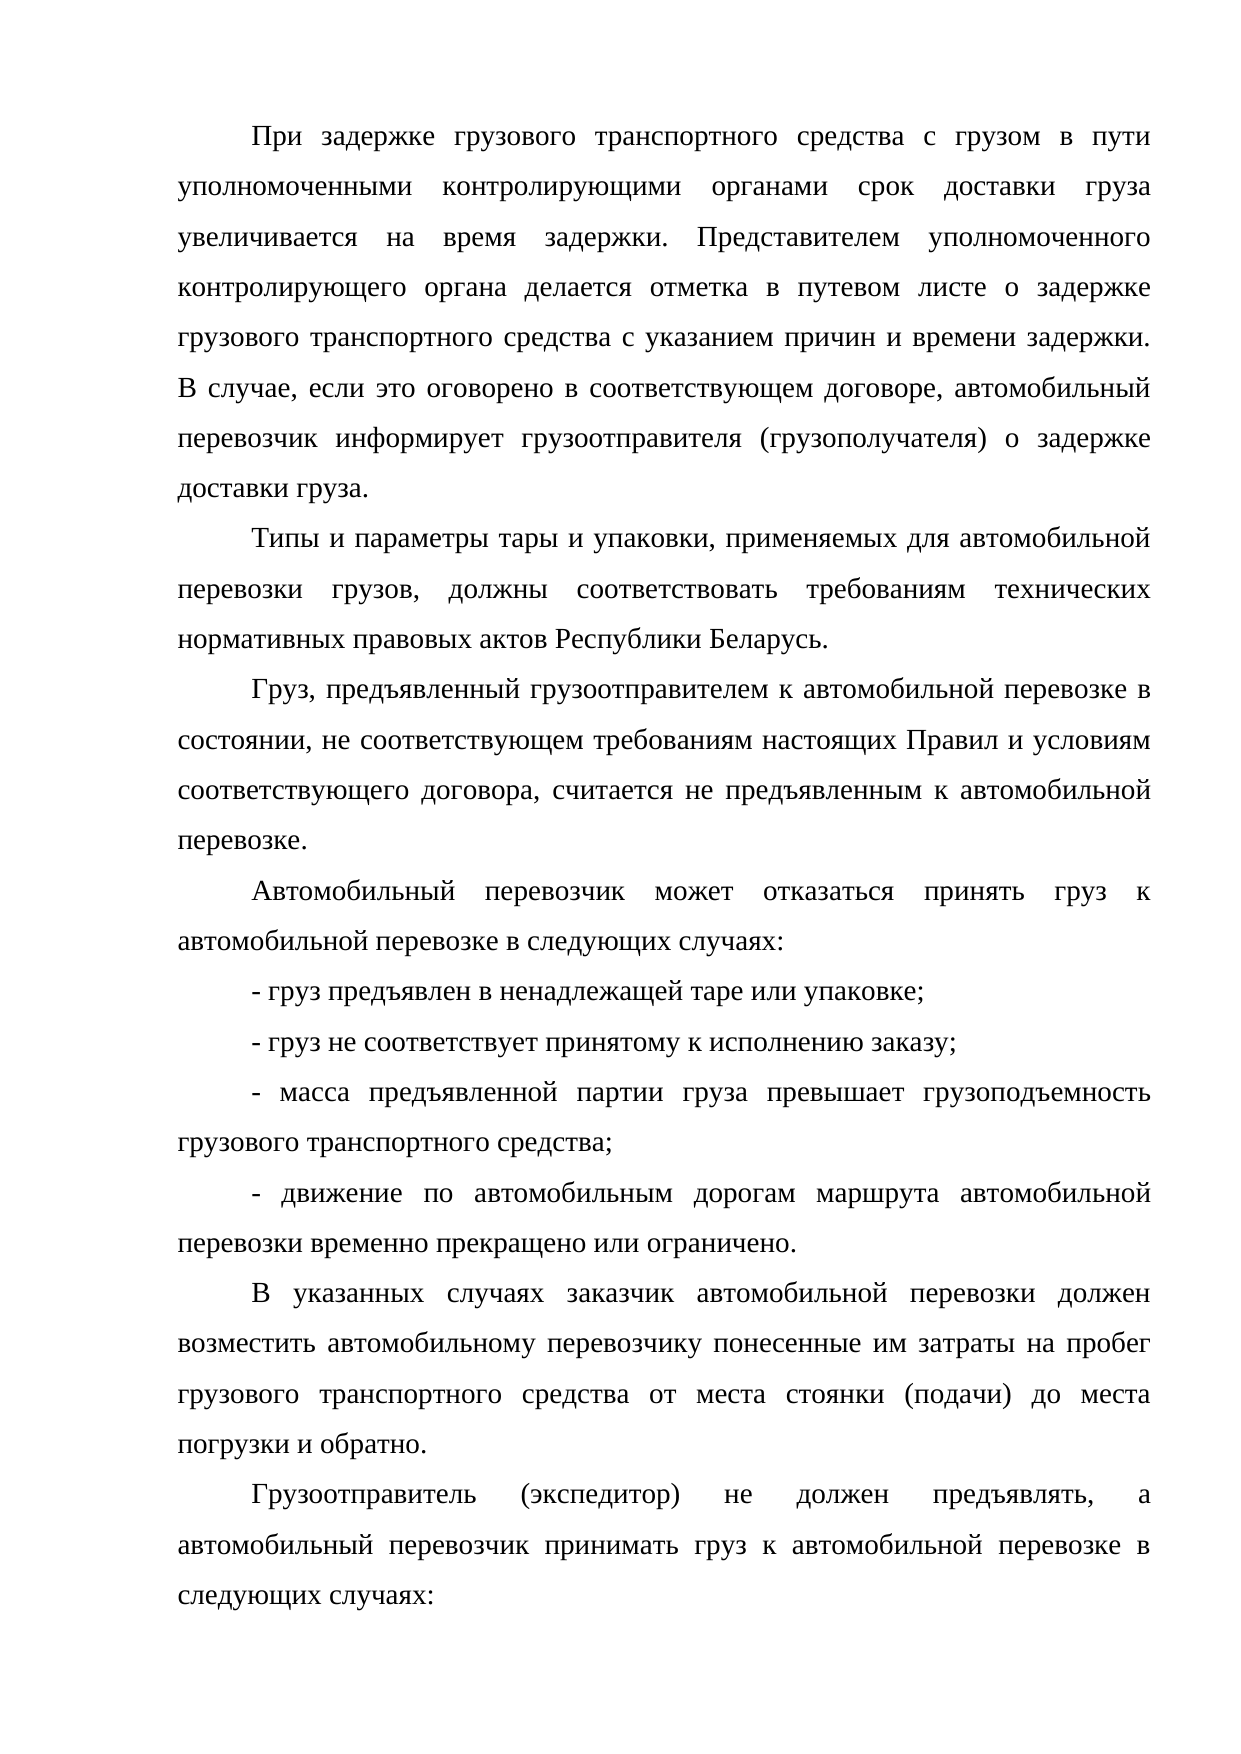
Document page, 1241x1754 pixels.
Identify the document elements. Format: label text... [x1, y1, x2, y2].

text Грузоотправитель (экспедитор) не должен предъявлять, а автомобильный перевозчик принимать груз к автомобильной перевозке в следующих случаях: [177, 1477, 1152, 1611]
text При задержке грузового транспортного средства с грузом в пути уполномоченными контролирующими органами срок доставки груза увеличивается на время задержки. Представителем уполномоченного контролирующего органа делается отметка в путевом листе о задержке грузового транспортного средства с указанием причин и времени задержки. В случае, если это оговорено в соответствующем договоре, автомобильный перевозчик информирует грузоотправителя (грузополучателя) о задержке доставки груза. [177, 118, 1152, 504]
text Автомобильный перевозчик может отказаться принять груз к автомобильной перевозке в следующих случаях: [177, 873, 1152, 957]
text - масса предъявленной партии груза превышает грузоподъемность грузового транспортного средства; [177, 1074, 1152, 1158]
text Типы и параметры тары и упаковки, применяемых для автомобильной перевозки грузов, должны соответствовать требованиям технических нормативных правовых актов Республики Беларусь. [177, 521, 1152, 655]
text - груз не соответствует принятому к исполнению заказу; [177, 1024, 1152, 1057]
text Груз, предъявленный грузоотправителем к автомобильной перевозке в состоянии, не соответствующем требованиям настоящих Правил и условиям соответствующего договора, считается не предъявленным к автомобильной перевозке. [177, 672, 1152, 856]
text В указанных случаях заказчик автомобильной перевозки должен возместить автомобильному перевозчику понесенные им затраты на пробег грузового транспортного средства от места стоянки (подачи) до места погрузки и обратно. [177, 1275, 1152, 1460]
text - движение по автомобильным дорогам маршрута автомобильной перевозки временно прекращено или ограничено. [177, 1175, 1152, 1258]
text - груз предъявлен в ненадлежащей таре или упаковке; [177, 973, 1152, 1007]
